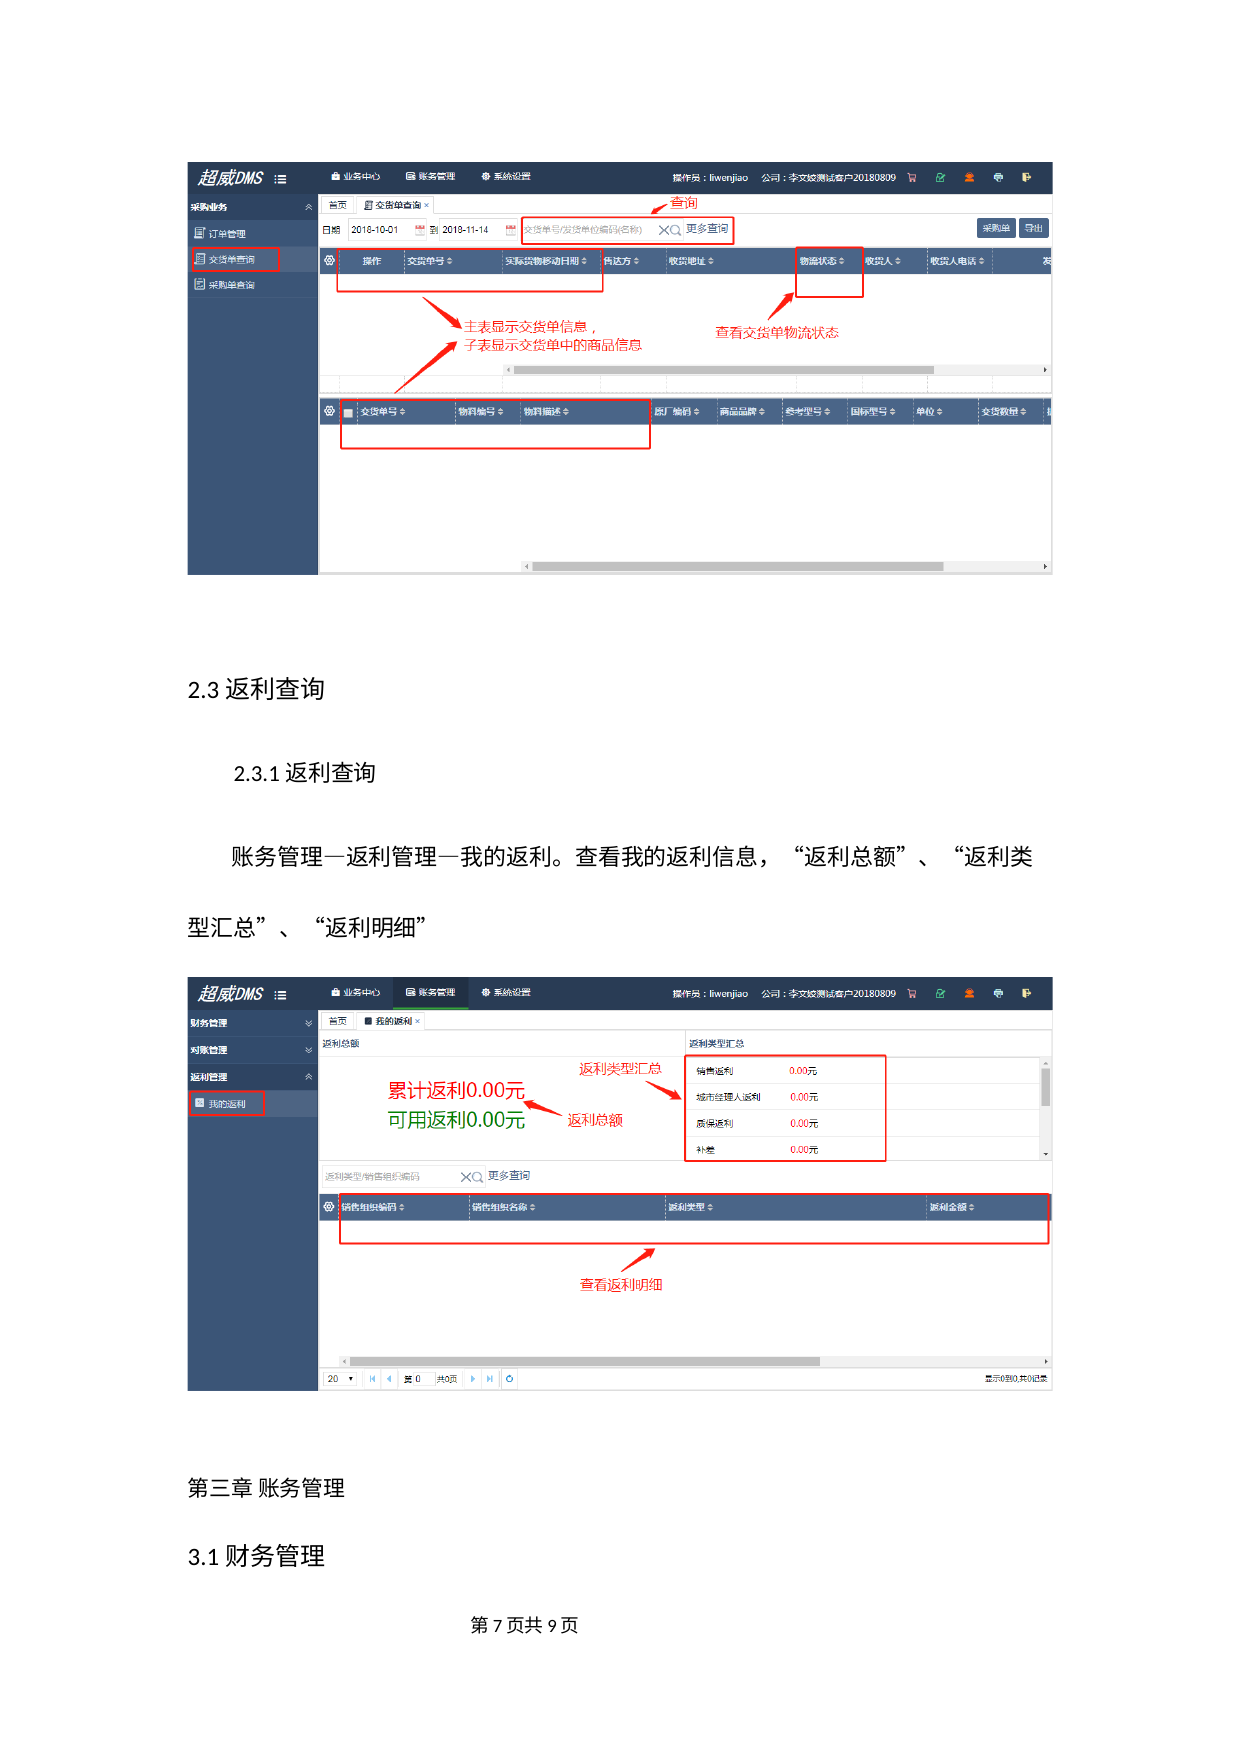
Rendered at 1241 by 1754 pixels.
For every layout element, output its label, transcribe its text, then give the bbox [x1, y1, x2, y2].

subtitle 2.3.1 返利查询 [187, 739, 1053, 804]
text 账务管理—返利管理—我的返利。查看我的返利信息，“返利总额”、“返利类型汇总”、“返利明细” [187, 823, 1053, 958]
subtitle 第三章 账务管理 [187, 1471, 1053, 1503]
subtitle 2.3 返利查询 [187, 655, 1053, 720]
picture [187, 977, 1053, 1391]
picture [187, 162, 1053, 575]
subtitle 3.1 财务管理 [187, 1522, 1053, 1587]
